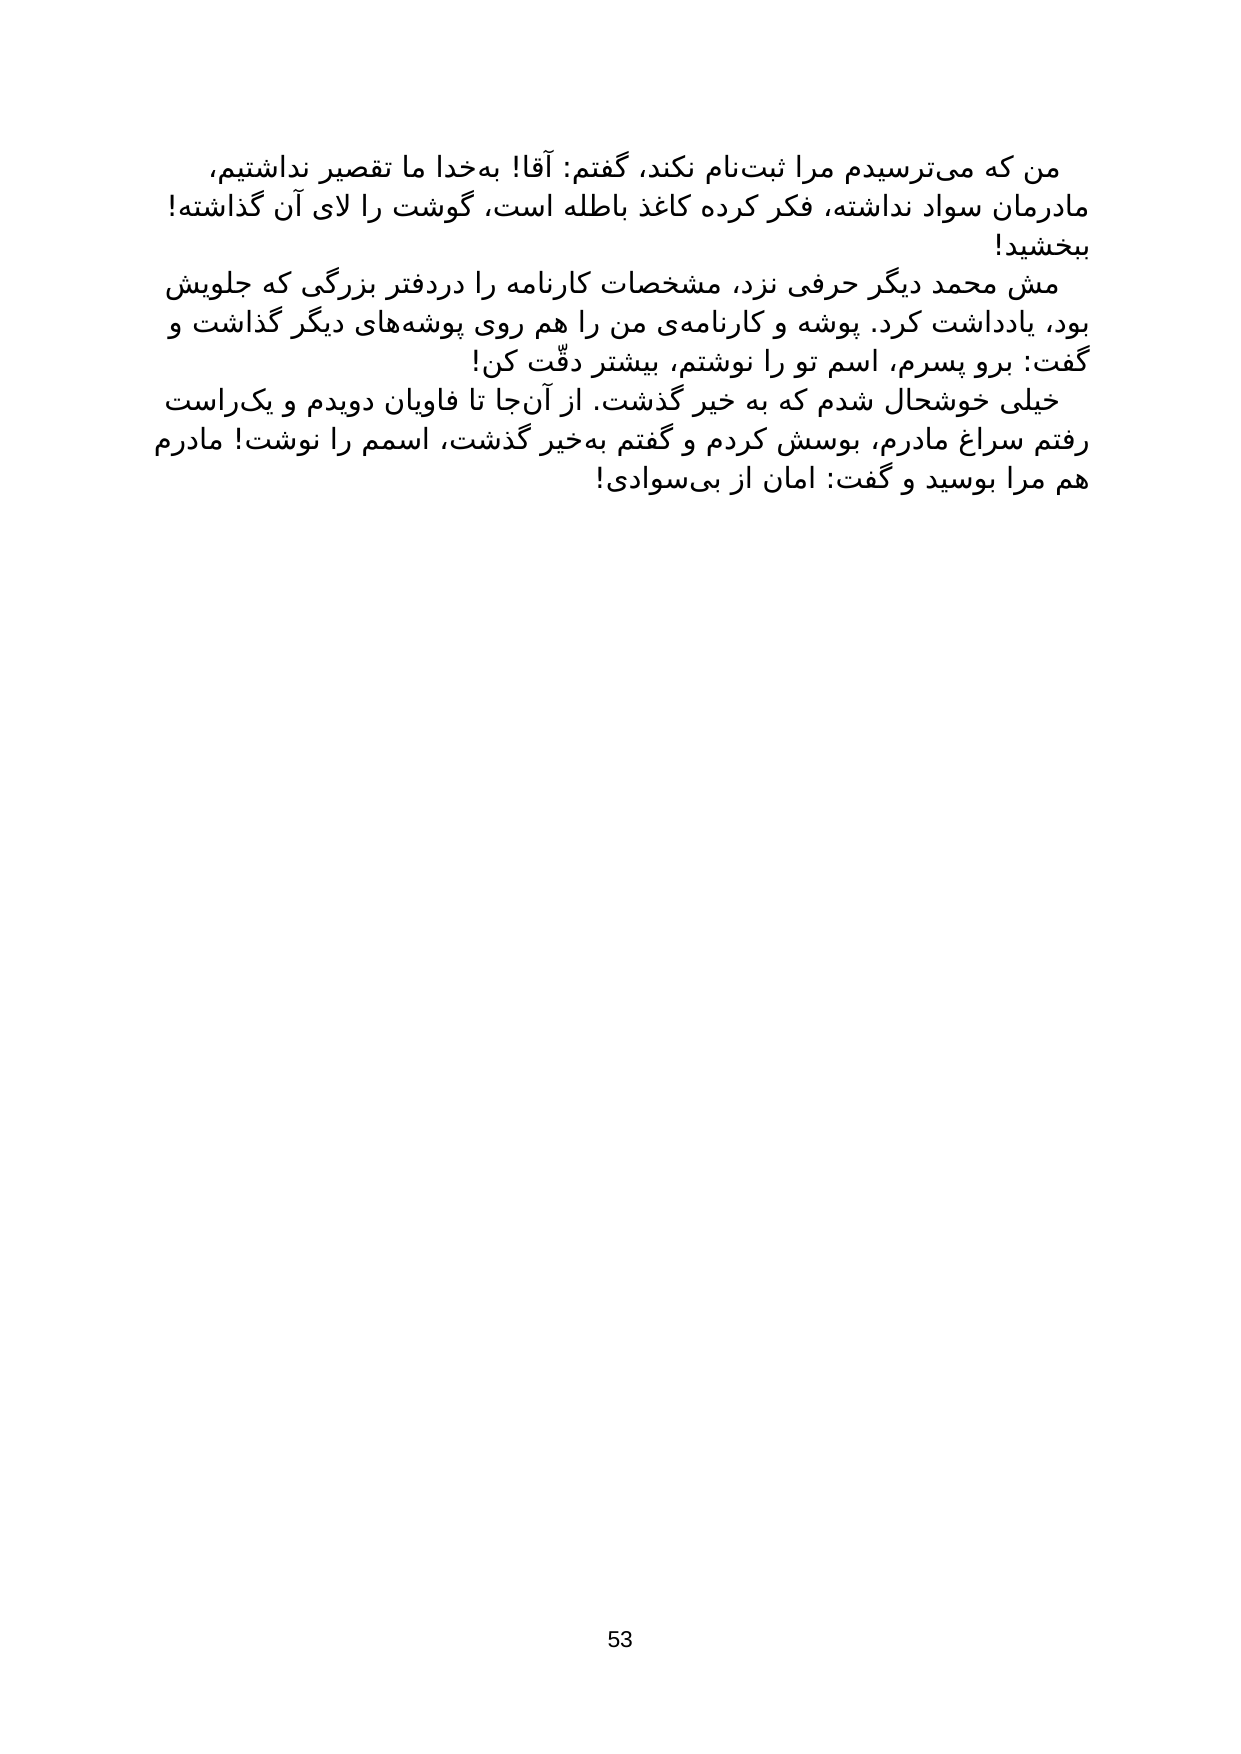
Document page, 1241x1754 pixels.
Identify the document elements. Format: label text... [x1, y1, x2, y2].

text مش محمد دیگر حرفی نزد، مشخصات کارنامه را دردفتر بزرگی که جلویش بود، یادداشت کرد. پوشه و کارنامه‌‌ی من را هم روی پوشه‌های دیگر گذاشت و گفت: برو پسرم، اسم تو را نوشتم، بیشتر دقّت کن! [150, 267, 1090, 379]
text من که می‌ترسیدم مرا ثبت‌نام نکند، گفتم: آقا! به‌خدا ما تقصیر نداشتیم، مادرمان سواد نداشته، فکر کرده کاغذ باطله است، گوشت را لای آن گذاشته! ببخشید! [150, 150, 1090, 262]
text خیلی خوشحال شدم که به خیر گذشت. از آن‌جا تا فاویان دویدم و یک‌راست رفتم سراغ مادرم، بوسش کردم و گفتم به‌خیر گذشت، اسمم را نوشت! مادرم هم مرا بوسید و گفت: امان از بی‌سوادی! [150, 384, 1090, 496]
